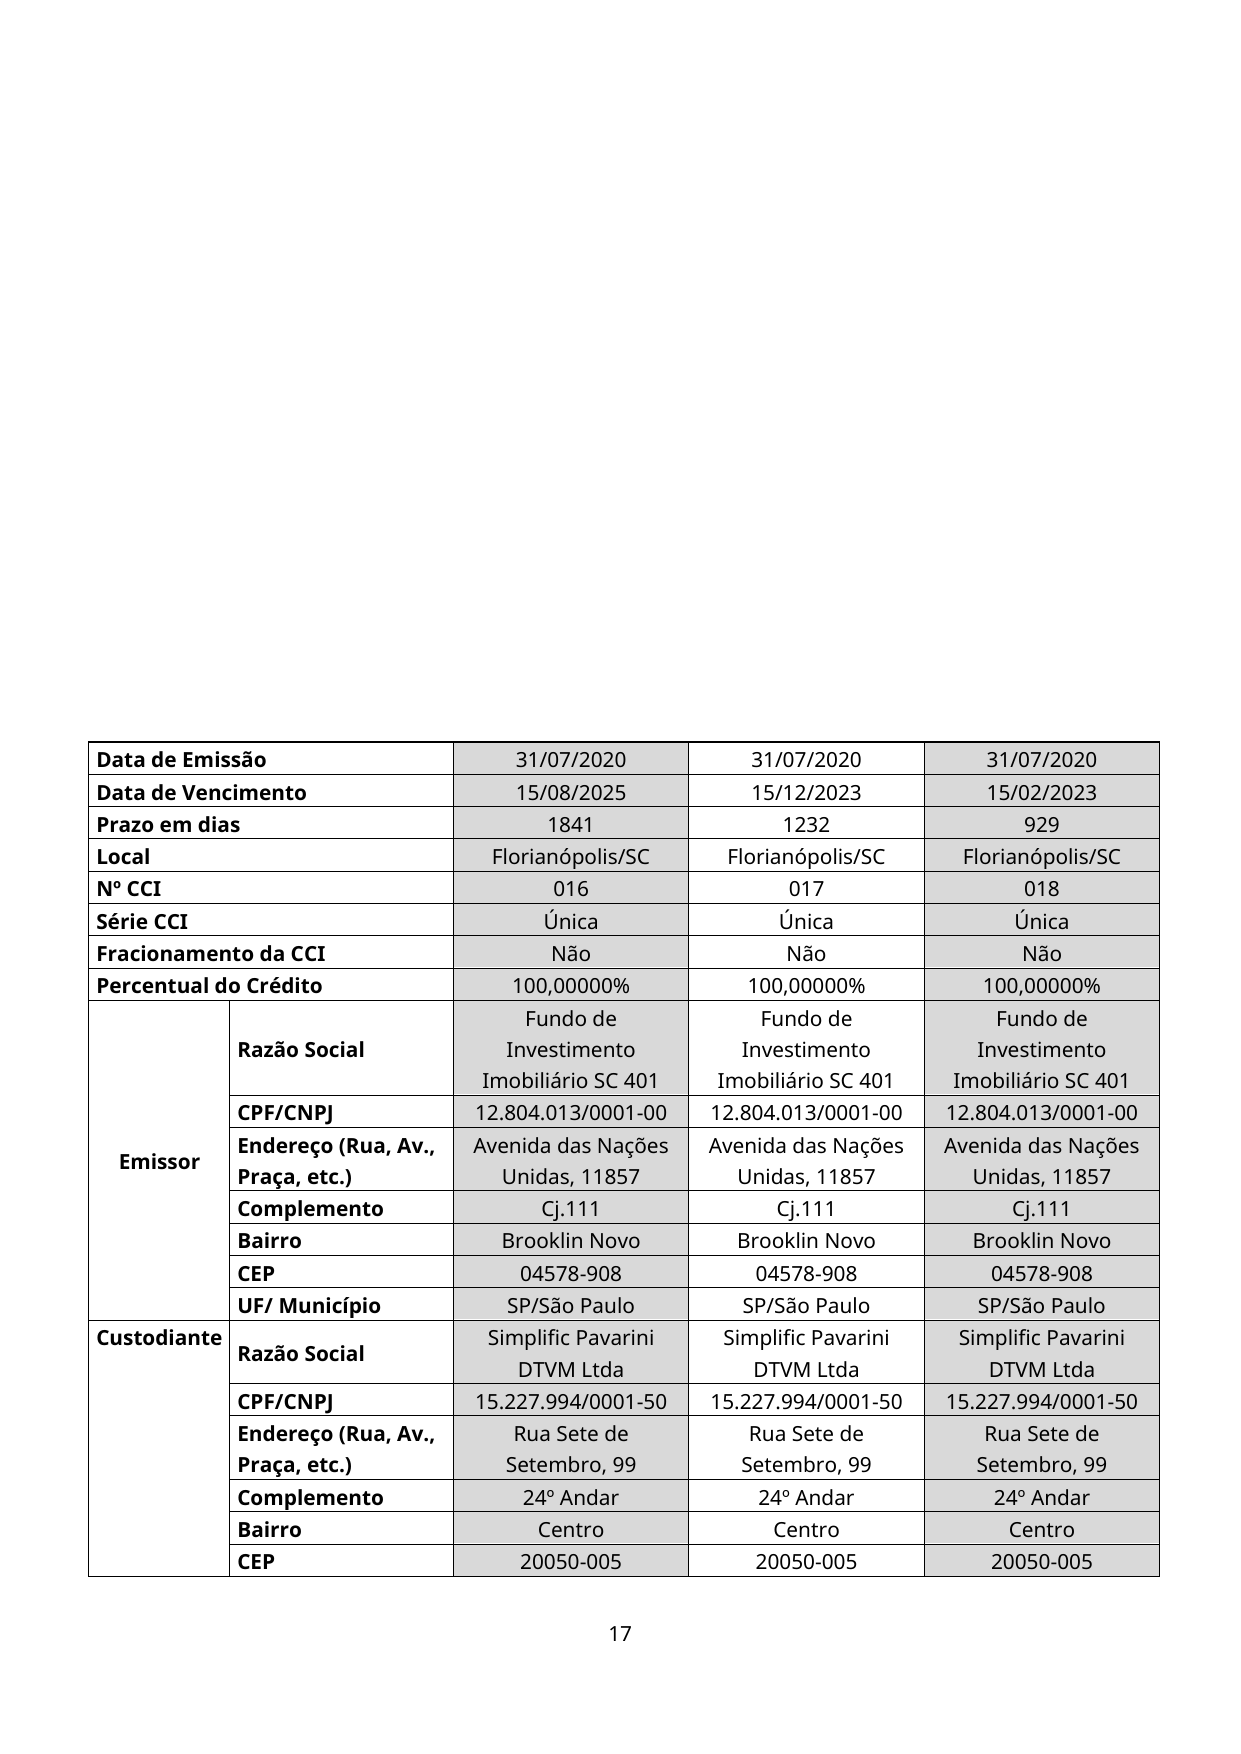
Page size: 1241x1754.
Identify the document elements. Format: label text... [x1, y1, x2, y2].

table_cell Complemento [230, 1480, 453, 1511]
table_cell CPF/CNPJ [230, 1384, 453, 1415]
table_cell 15.227.994/0001-50 [689, 1384, 924, 1415]
table_cell Percentual do Crédito [89, 969, 453, 1000]
table_cell 1841 [454, 807, 688, 838]
table_cell 20050-005 [689, 1545, 924, 1576]
table_cell Simplific Pavarini DTVM Ltda [454, 1321, 688, 1383]
table_cell Avenida das Nações Unidas, 11857 [925, 1128, 1159, 1190]
table_cell Brooklin Novo [689, 1224, 924, 1255]
table_cell 1232 [689, 807, 924, 838]
table_cell Simplific Pavarini DTVM Ltda [925, 1321, 1159, 1383]
table_cell SP/São Paulo [925, 1288, 1159, 1319]
table_cell 017 [689, 872, 924, 903]
table_cell Não [689, 936, 924, 967]
table_cell Brooklin Novo [925, 1224, 1159, 1255]
table_cell UF/ Município [230, 1288, 453, 1319]
table_cell 15/08/2025 [454, 775, 688, 806]
table_cell Avenida das Nações Unidas, 11857 [454, 1128, 688, 1190]
table_cell 04578-908 [925, 1256, 1159, 1287]
table_cell CEP [230, 1545, 453, 1576]
table_cell Local [89, 839, 453, 871]
table_cell Emissor [89, 1001, 229, 1319]
table_cell 12.804.013/0001-00 [689, 1096, 924, 1127]
table_cell Única [689, 904, 924, 935]
table_cell Razão Social [230, 1001, 453, 1094]
table_cell Florianópolis/SC [689, 839, 924, 871]
table_cell 15/02/2023 [925, 775, 1159, 806]
table_cell Simplific Pavarini DTVM Ltda [689, 1321, 924, 1383]
table_cell 20050-005 [925, 1545, 1159, 1576]
table_cell 100,00000% [454, 969, 688, 1000]
table_cell Brooklin Novo [454, 1224, 688, 1255]
table_cell Razão Social [230, 1321, 453, 1383]
table_cell 929 [925, 807, 1159, 838]
table_cell Cj.111 [454, 1191, 688, 1223]
table_cell Única [925, 904, 1159, 935]
table_header 31/07/2020 [925, 743, 1159, 774]
table_cell Fundo de Investimento Imobiliário SC 401 [925, 1001, 1159, 1094]
table_cell 100,00000% [925, 969, 1159, 1000]
table_header 31/07/2020 [689, 743, 924, 774]
table_cell SP/São Paulo [454, 1288, 688, 1319]
table_cell SP/São Paulo [689, 1288, 924, 1319]
table_cell 24º Andar [454, 1480, 688, 1511]
table_cell Rua Sete de Setembro, 99 [689, 1416, 924, 1479]
table_cell 04578-908 [689, 1256, 924, 1287]
table_cell Endereço (Rua, Av., Praça, etc.) [230, 1416, 453, 1479]
table_cell Complemento [230, 1191, 453, 1223]
table_cell Nº CCI [89, 872, 453, 903]
table_cell Florianópolis/SC [925, 839, 1159, 871]
table_cell 20050-005 [454, 1545, 688, 1576]
table_cell Bairro [230, 1224, 453, 1255]
table_cell 04578-908 [454, 1256, 688, 1287]
table_cell 100,00000% [689, 969, 924, 1000]
table_cell 15.227.994/0001-50 [454, 1384, 688, 1415]
table_cell Fundo de Investimento Imobiliário SC 401 [454, 1001, 688, 1094]
table_cell Fracionamento da CCI [89, 936, 453, 967]
table_cell Única [454, 904, 688, 935]
table_header 31/07/2020 [454, 743, 688, 774]
table_cell 15/12/2023 [689, 775, 924, 806]
table_cell Centro [454, 1512, 688, 1543]
table_header Data de Emissão [89, 743, 453, 774]
table_cell Não [454, 936, 688, 967]
table_cell 12.804.013/0001-00 [925, 1096, 1159, 1127]
table_cell Não [925, 936, 1159, 967]
table_cell Centro [925, 1512, 1159, 1543]
table_cell Rua Sete de Setembro, 99 [925, 1416, 1159, 1479]
table_cell Custodiante [89, 1321, 229, 1576]
table_cell Data de Vencimento [89, 775, 453, 806]
table_cell 016 [454, 872, 688, 903]
table_cell 24º Andar [925, 1480, 1159, 1511]
table_cell 12.804.013/0001-00 [454, 1096, 688, 1127]
table_cell 018 [925, 872, 1159, 903]
table_cell Fundo de Investimento Imobiliário SC 401 [689, 1001, 924, 1094]
table_cell Bairro [230, 1512, 453, 1543]
table_cell Prazo em dias [89, 807, 453, 838]
table_cell 24º Andar [689, 1480, 924, 1511]
table_cell CPF/CNPJ [230, 1096, 453, 1127]
table_cell Série CCI [89, 904, 453, 935]
table_cell Cj.111 [925, 1191, 1159, 1223]
table_cell Avenida das Nações Unidas, 11857 [689, 1128, 924, 1190]
table_cell Centro [689, 1512, 924, 1543]
table_cell 15.227.994/0001-50 [925, 1384, 1159, 1415]
table_cell Florianópolis/SC [454, 839, 688, 871]
table_cell CEP [230, 1256, 453, 1287]
table_cell Cj.111 [689, 1191, 924, 1223]
table_cell Endereço (Rua, Av., Praça, etc.) [230, 1128, 453, 1190]
table_cell Rua Sete de Setembro, 99 [454, 1416, 688, 1479]
